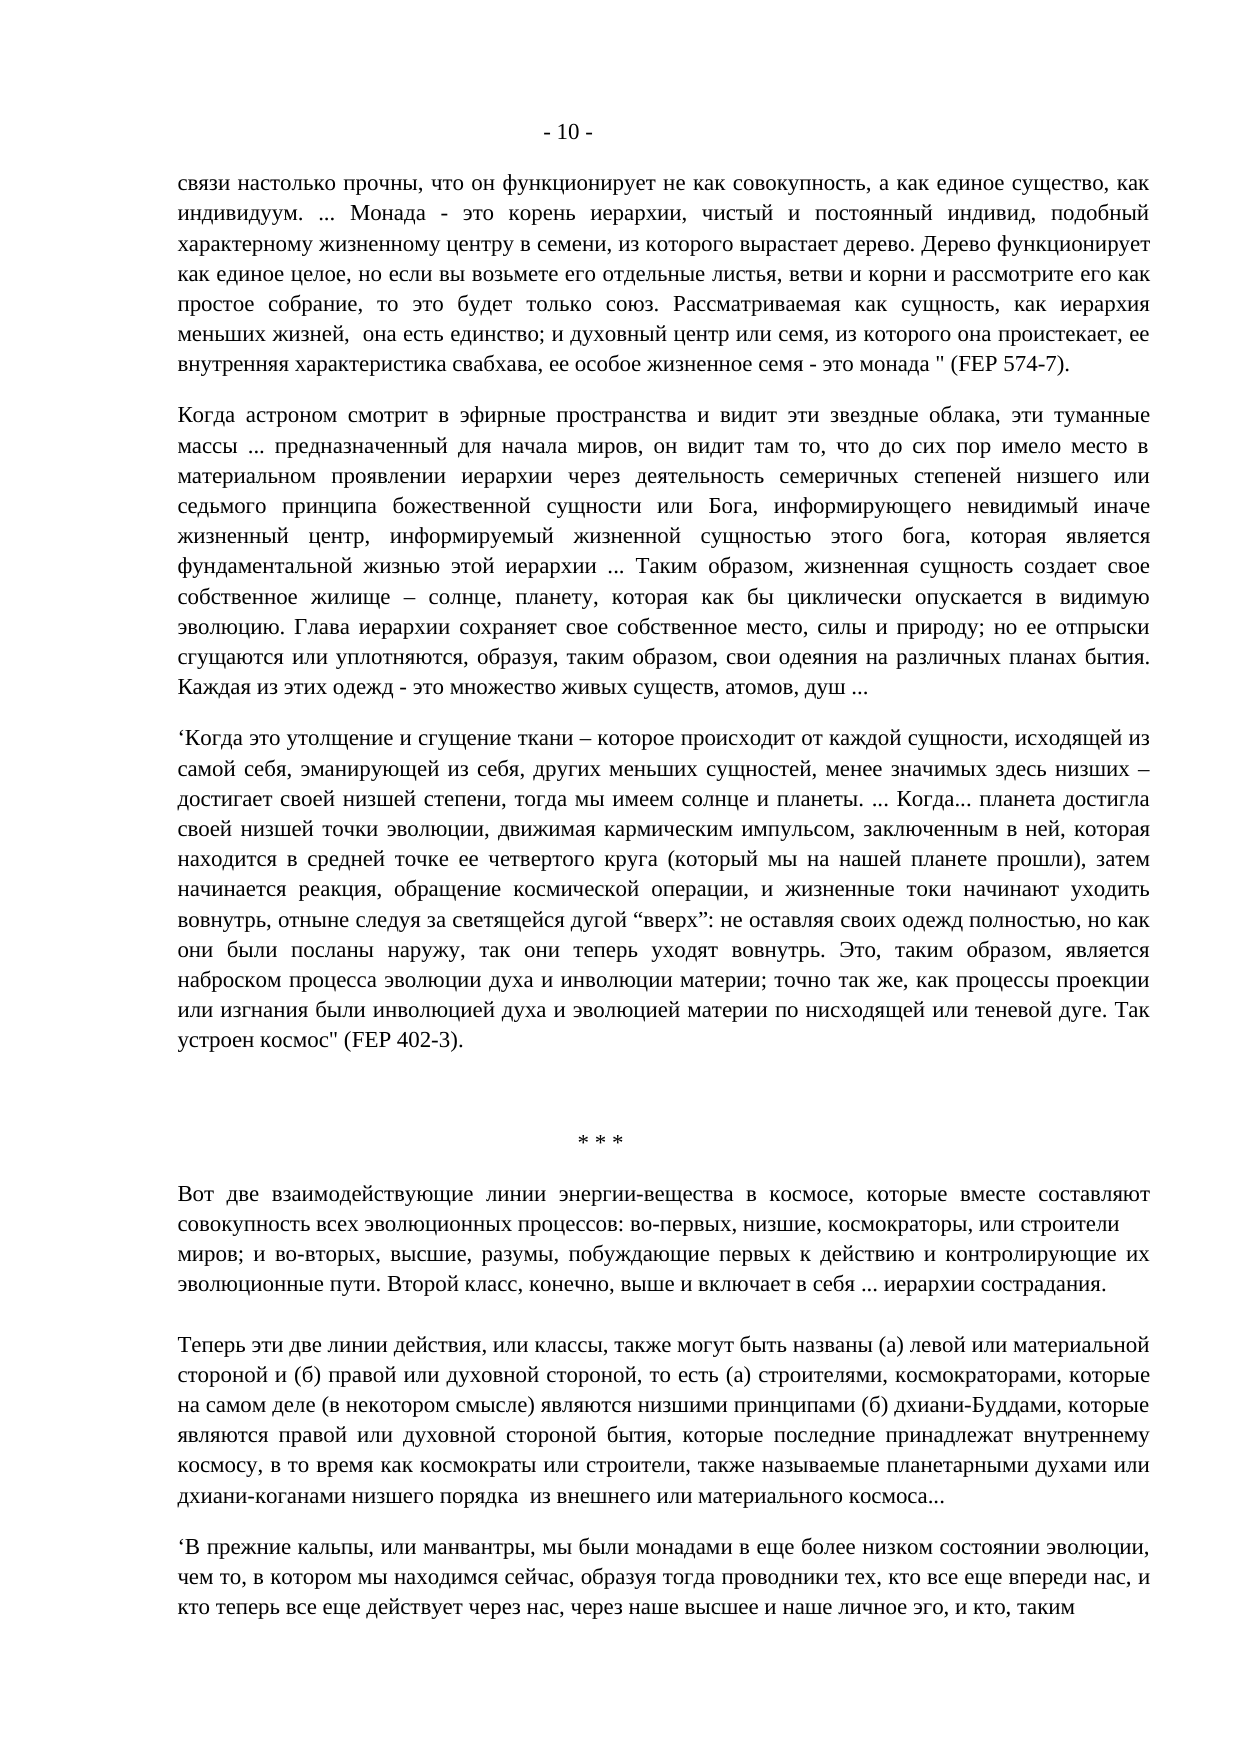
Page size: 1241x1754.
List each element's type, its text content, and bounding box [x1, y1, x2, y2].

text ‘В прежние кальпы, или манвантры, мы были монадами в еще более низком состоянии эволюции, чем то, в котором мы находимся сейчас, образуя тогда проводники тех, кто все еще впереди нас, и кто теперь все еще действует через нас, через наше высшее и наше личное эго, и кто, таким [177, 1533, 1152, 1619]
text * * * [177, 1128, 1152, 1155]
text Теперь эти две линии действия, или классы, также могут быть названы (а) левой или материальной стороной и (б) правой или духовной стороной, то есть (а) строителями, космократорами, которые на самом деле (в некотором смысле) являются низшими принципами (б) дхиани-Буддами, которые являются правой или духовной стороной бытия, которые последние принадлежат внутреннему космосу, в то время как космократы или строители, также называемые планетарными духами или дхиани-коганами низшего порядка из внешнего или материального космоса... [177, 1331, 1152, 1508]
text - 10 - [177, 118, 1152, 144]
text Когда астроном смотрит в эфирные пространства и видит эти звездные облака, эти туманные массы ... предназначенный для начала миров, он видит там то, что до сих пор имело место в материальном проявлении иерархии через деятельность семеричных степеней низшего или седьмого принципа божественной сущности или Бога, информирующего невидимый иначе жизненный центр, информируемый жизненной сущностью этого бога, которая является фундаментальной жизнью этой иерархии ... Таким образом, жизненная сущность создает свое собственное жилище – солнце, планету, которая как бы циклически опускается в видимую эволюцию. Глава иерархии сохраняет свое собственное место, силы и природу; но ее отпрыски сгущаются или уплотняются, образуя, таким образом, свои одеяния на различных планах бытия. Каждая из этих одежд - это множество живых существ, атомов, душ ... [177, 401, 1152, 700]
text связи настолько прочны, что он функционирует не как совокупность, а как единое существо, как индивидуум. ... Монада - это корень иерархии, чистый и постоянный индивид, подобный характерному жизненному центру в семени, из которого вырастает дерево. Дерево функционирует как единое целое, но если вы возьмете его отдельные листья, ветви и корни и рассмотрите его как простое собрание, то это будет только союз. Рассматриваемая как сущность, как иерархия меньших жизней, она есть единство; и духовный центр или семя, из которого она проистекает, ее внутренняя характеристика свабхава, ее особое жизненное семя - это монада " (FEP 574-7). [177, 169, 1152, 377]
text миров; и во-вторых, высшие, разумы, побуждающие первых к действию и контролирующие их эволюционные пути. Второй класс, конечно, выше и включает в себя ... иерархии сострадания. [177, 1240, 1152, 1297]
text Вот две взаимодействующие линии энергии-вещества в космосе, которые вместе составляют совокупность всех эволюционных процессов: во-первых, низшие, космократоры, или строители [177, 1179, 1152, 1236]
text ‘Когда это утолщение и сгущение ткани – которое происходит от каждой сущности, исходящей из самой себя, эманирующей из себя, других меньших сущностей, менее значимых здесь низших – достигает своей низшей степени, тогда мы имеем солнце и планеты. ... Когда... планета достигла своей низшей точки эволюции, движимая кармическим импульсом, заключенным в ней, которая находится в средней точке ее четвертого круга (который мы на нашей планете прошли), затем начинается реакция, обращение космической операции, и жизненные токи начинают уходить вовнутрь, отныне следуя за светящейся дугой “вверх”: не оставляя своих одежд полностью, но как они были посланы наружу, так они теперь уходят вовнутрь. Это, таким образом, является наброском процесса эволюции духа и инволюции материи; точно так же, как процессы проекции или изгнания были инволюцией духа и эволюцией материи по нисходящей или теневой дуге. Так устроен космос" (FEP 402-3). [177, 724, 1152, 1053]
